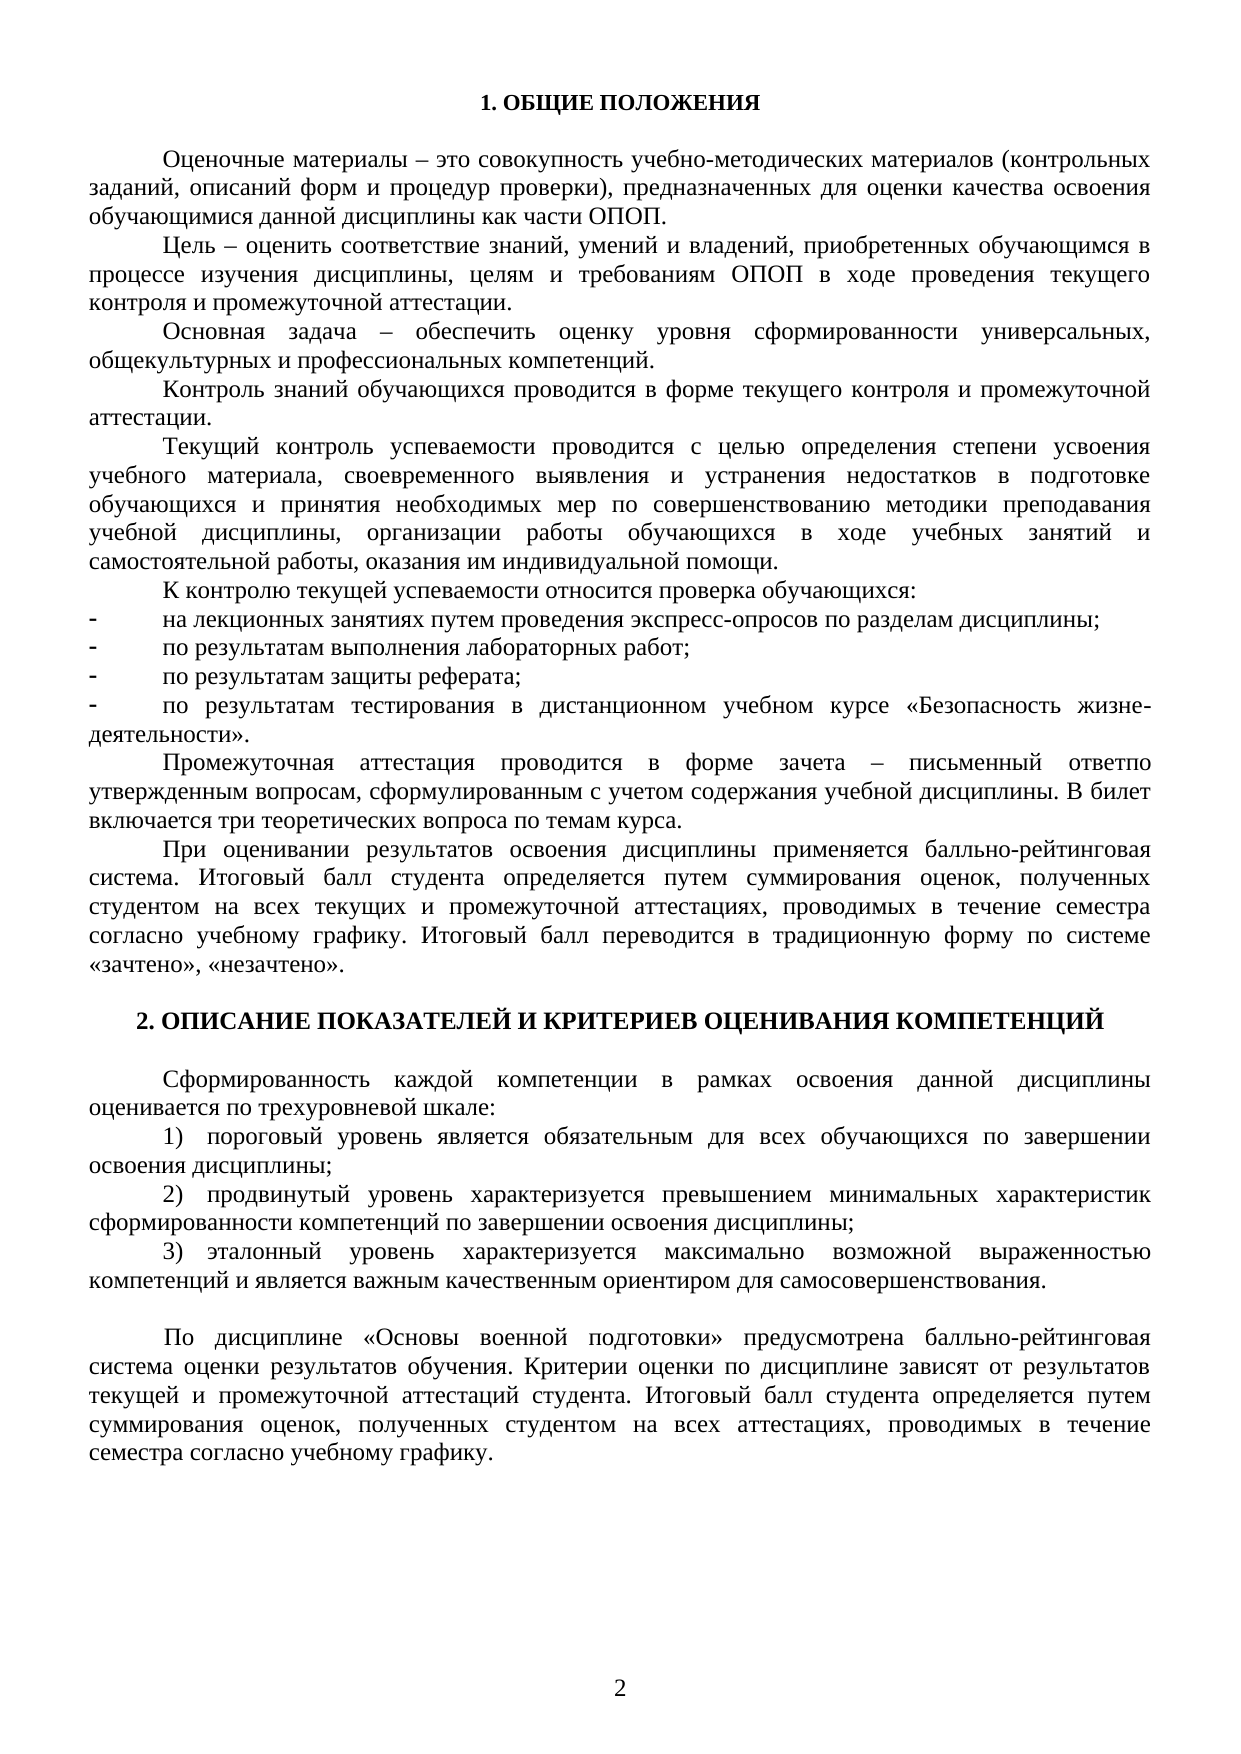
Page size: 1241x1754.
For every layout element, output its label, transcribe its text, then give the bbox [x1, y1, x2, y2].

text Цель – оценить соответствие знаний, умений и владений, приобретенных обучающимся в процессе изучения дисциплины, целям и требованиям ОПОП в ходе проведения текущего контроля и промежуточной аттестации. [89, 230, 1152, 316]
list по результатам защиты реферата; [89, 661, 1152, 690]
list по результатам выполнения лабораторных работ; [89, 632, 1152, 661]
list продвинутый уровень характеризуется превышением минимальных характеристик сформированности компетенций по завершении освоения дисциплины; [89, 1179, 1152, 1236]
text Основная задача – обеспечить оценку уровня сформированности универсальных, общекультурных и профессиональных компетенций. [89, 316, 1152, 374]
list эталонный уровень характеризуется максимально возможной выраженностью компетенций и является важным качественным ориентиром для самосовершенствования. [89, 1236, 1152, 1294]
text При оценивании результатов освоения дисциплины применяется балльно-рейтинговая система. Итоговый балл студента определяется путем суммирования оценок, полученных студентом на всех текущих и промежуточной аттестациях, проводимых в течение семестра согласно учебному графику. Итоговый балл переводится в традиционную форму по системе «зачтено», «незачтено». [89, 834, 1152, 977]
text К контролю текущей успеваемости относится проверка обучающихся: [89, 575, 1152, 604]
text Текущий контроль успеваемости проводится с целью определения степени усвоения учебного материала, своевременного выявления и устранения недостатков в подготовке обучающихся и принятия необходимых мер по совершенствованию методики преподавания учебной дисциплины, организации работы обучающихся в ходе учебных занятий и самостоятельной работы, оказания им индивидуальной помощи. [89, 431, 1152, 575]
list на лекционных занятиях путем проведения экспресс-опросов по разделам дисциплины; [89, 604, 1152, 632]
text Контроль знаний обучающихся проводится в форме текущего контроля и промежуточной аттестации. [89, 374, 1152, 431]
text Оценочные материалы – это совокупность учебно-методических материалов (контрольных заданий, описаний форм и процедур проверки), предназначенных для оценки качества освоения обучающимися данной дисциплины как части ОПОП. [89, 144, 1152, 230]
text Сформированность каждой компетенции в рамках освоения данной дисциплины оценивается по трехуровневой шкале: [89, 1064, 1152, 1121]
text По дисциплине «Основы военной подготовки» предусмотрена балльно-рейтинговая система оценки результатов обучения. Критерии оценки по дисциплине зависят от результатов текущей и промежуточной аттестаций студента. Итоговый балл студента определяется путем суммирования оценок, полученных студентом на всех аттестациях, проводимых в течение семестра согласно учебному графику. [89, 1322, 1152, 1466]
text 2. ОПИСАНИЕ ПОКАЗАТЕЛЕЙ И КРИТЕРИЕВ ОЦЕНИВАНИЯ КОМПЕТЕНЦИЙ [89, 1006, 1152, 1035]
list по результатам тестирования в дистанционном учебном курсе «Безопасность жизнедеятельности». [89, 690, 1152, 747]
text Промежуточная аттестация проводится в форме зачета – письменный ответпо утвержденным вопросам, сформулированным с учетом содержания учебной дисциплины. В билет включается три теоретических вопроса по темам курса. [89, 747, 1152, 834]
text 1. ОБЩИЕ ПОЛОЖЕНИЯ [89, 89, 1152, 115]
list пороговый уровень является обязательным для всех обучающихся по завершении освоения дисциплины; [89, 1121, 1152, 1179]
